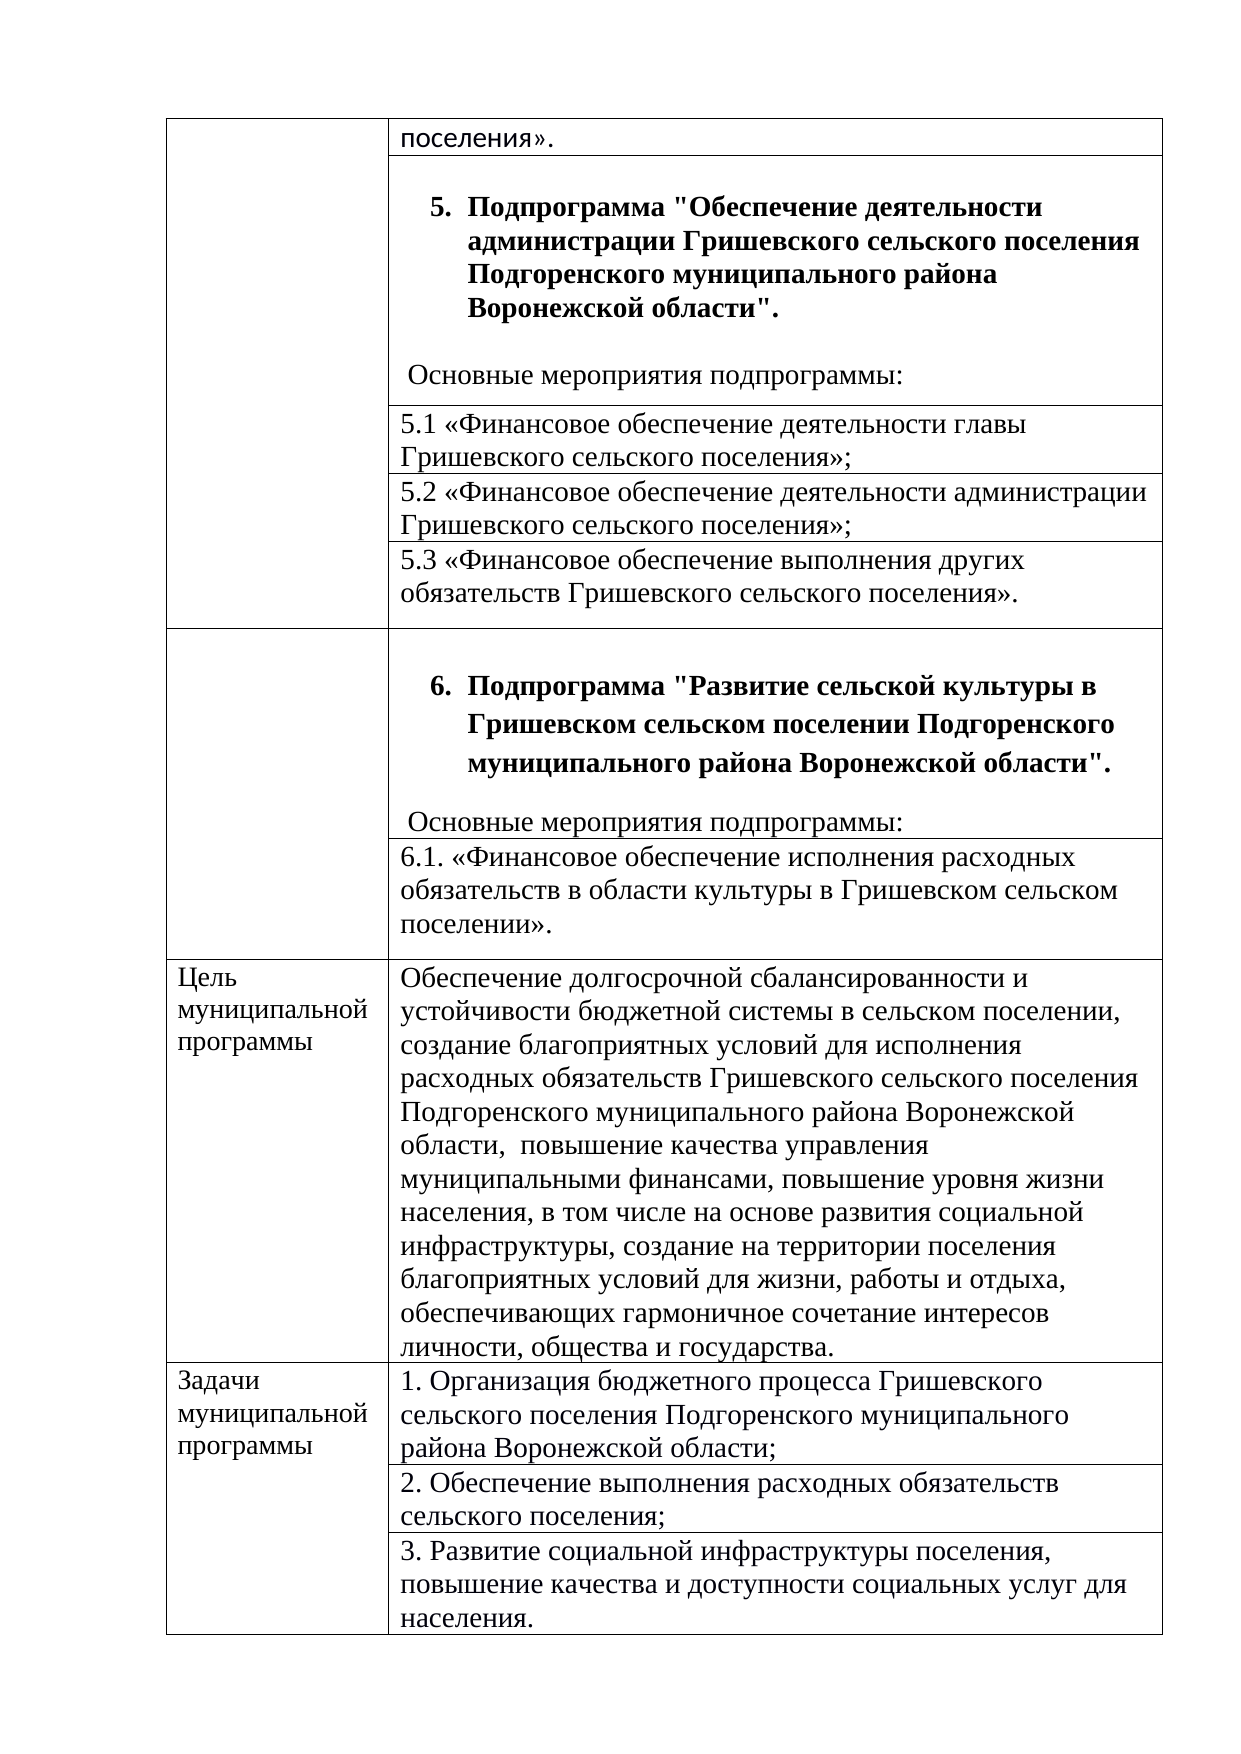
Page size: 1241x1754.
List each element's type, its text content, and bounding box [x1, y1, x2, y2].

table_cell 6.1. «Финансовое обеспечение исполнения расходных обязательств в области культуры в Гришевском сельском поселении». [389, 839, 1162, 959]
table_cell Подпрограмма "Обеспечение деятельности администрации Гришевского сельского поселения Подгоренского муниципального района Воронежской области". Основные мероприятия подпрограммы: [389, 156, 1162, 405]
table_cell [389, 119, 1162, 155]
table_cell Обеспечение долгосрочной сбалансированности и устойчивости бюджетной системы в сельском поселении, создание благоприятных условий для исполнения расходных обязательств Гришевского сельского поселения Подгоренского муниципального района Воронежской области, повышение качества управления муниципальными финансами, повышение уровня жизни населения, в том числе на основе развития социальной инфраструктуры, создание на территории поселения благоприятных условий для жизни, работы и отдыха, обеспечивающих гармоничное сочетание интересов личности, общества и государства. [389, 960, 1162, 1362]
table_cell [167, 629, 388, 959]
table_cell 2. Обеспечение выполнения расходных обязательств сельского поселения; [389, 1465, 1162, 1532]
table_cell Цель муниципальной программы [167, 960, 388, 1362]
table_cell Подпрограмма "Развитие сельской культуры в Гришевском сельском поселении Подгоренского муниципального района Воронежской области". Основные мероприятия подпрограммы: [389, 629, 1162, 838]
table_cell Задачи муниципальной программы [167, 1363, 388, 1634]
table_cell 5.2 «Финансовое обеспечение деятельности администрации Гришевского сельского поселения»; [389, 474, 1162, 541]
table_cell 1. Организация бюджетного процесса Гришевского сельского поселения Подгоренского муниципального района Воронежской области; [389, 1363, 1162, 1464]
table_cell 3. Развитие социальной инфраструктуры поселения, повышение качества и доступности социальных услуг для населения. [389, 1533, 1162, 1634]
table_cell 5.1 «Финансовое обеспечение деятельности главы Гришевского сельского поселения»; [389, 406, 1162, 473]
table_cell 5.3 «Финансовое обеспечение выполнения других обязательств Гришевского сельского поселения». [389, 542, 1162, 628]
